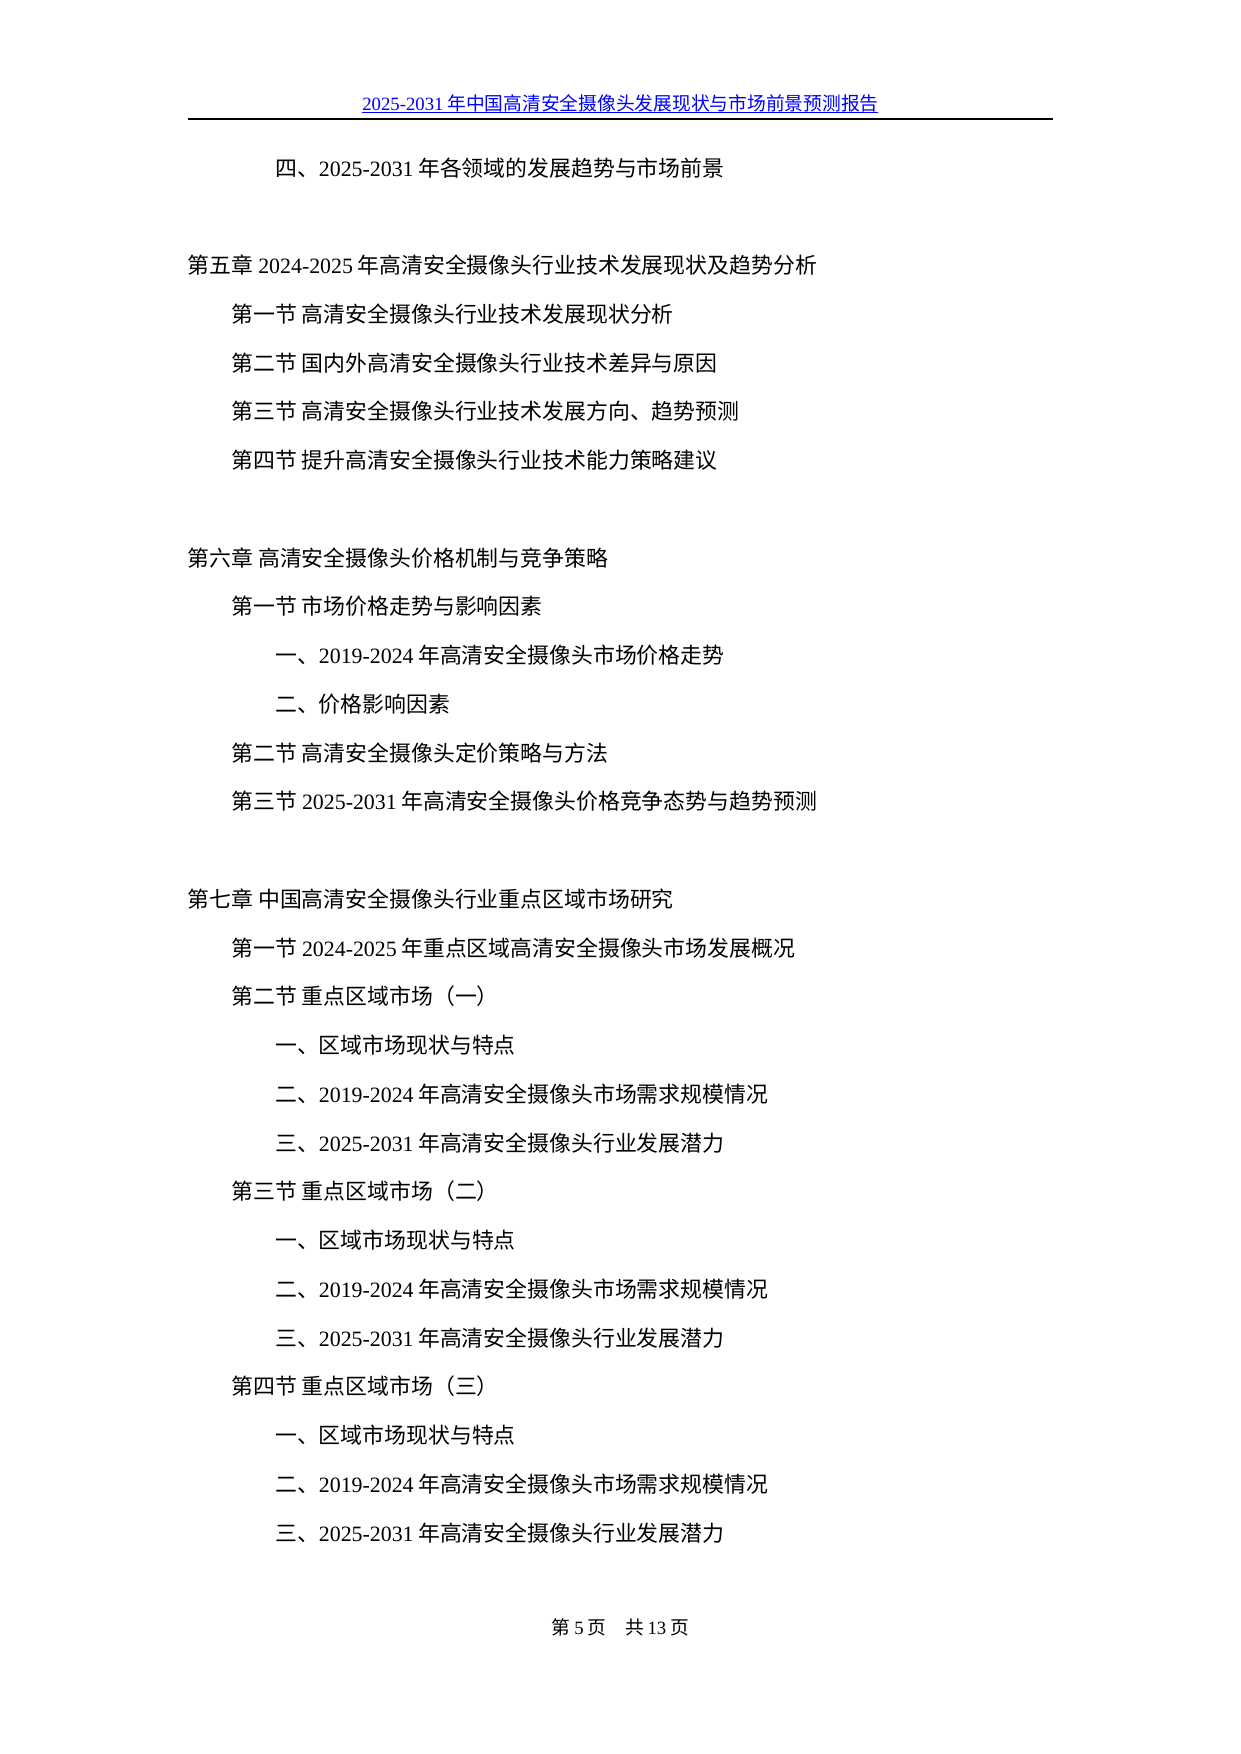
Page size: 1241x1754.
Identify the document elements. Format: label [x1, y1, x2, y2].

text [187, 150, 1053, 1548]
